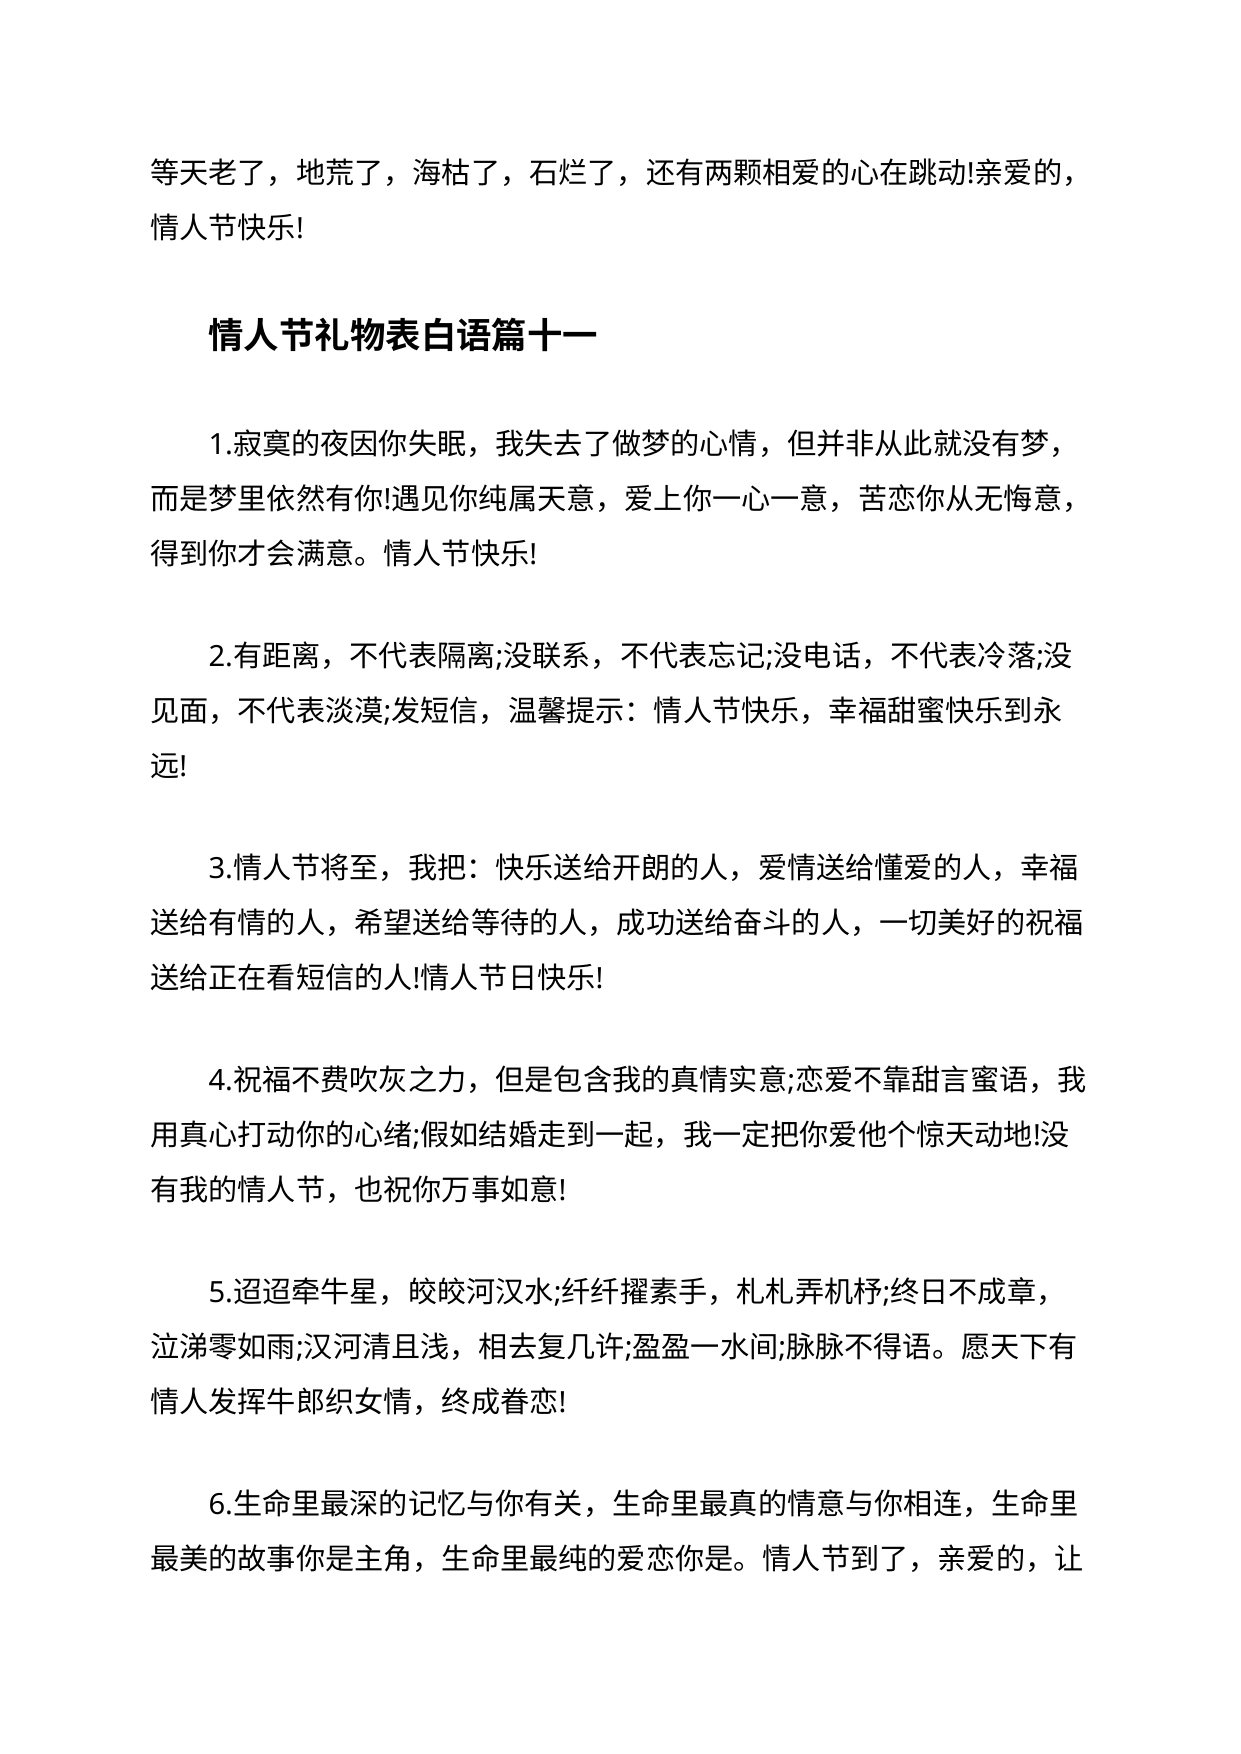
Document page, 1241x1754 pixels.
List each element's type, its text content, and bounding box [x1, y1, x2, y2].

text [150, 1480, 1090, 1577]
text 情人节礼物表白语篇十一 [150, 307, 1090, 358]
text 5.迢迢牵牛星，皎皎河汉水;纤纤擢素手，札札弄机杼;终日不成章，泣涕零如雨;汉河清且浅，相去复几许;盈盈一水间;脉脉不得语。愿天下有情人发挥牛郎织女情，终成眷恋! [150, 1268, 1090, 1421]
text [150, 150, 1090, 247]
text 1.寂寞的夜因你失眠，我失去了做梦的心情，但并非从此就没有梦，而是梦里依然有你!遇见你纯属天意，爱上你一心一意，苦恋你从无悔意，得到你才会满意。情人节快乐! [150, 420, 1090, 573]
text 3.情人节将至，我把：快乐送给开朗的人，爱情送给懂爱的人，幸福送给有情的人，希望送给等待的人，成功送给奋斗的人，一切美好的祝福送给正在看短信的人!情人节日快乐! [150, 844, 1090, 997]
text 2.有距离，不代表隔离;没联系，不代表忘记;没电话，不代表冷落;没见面，不代表淡漠;发短信，温馨提示：情人节快乐，幸福甜蜜快乐到永远! [150, 632, 1090, 785]
text 4.祝福不费吹灰之力，但是包含我的真情实意;恋爱不靠甜言蜜语，我用真心打动你的心绪;假如结婚走到一起，我一定把你爱他个惊天动地!没有我的情人节，也祝你万事如意! [150, 1056, 1090, 1209]
